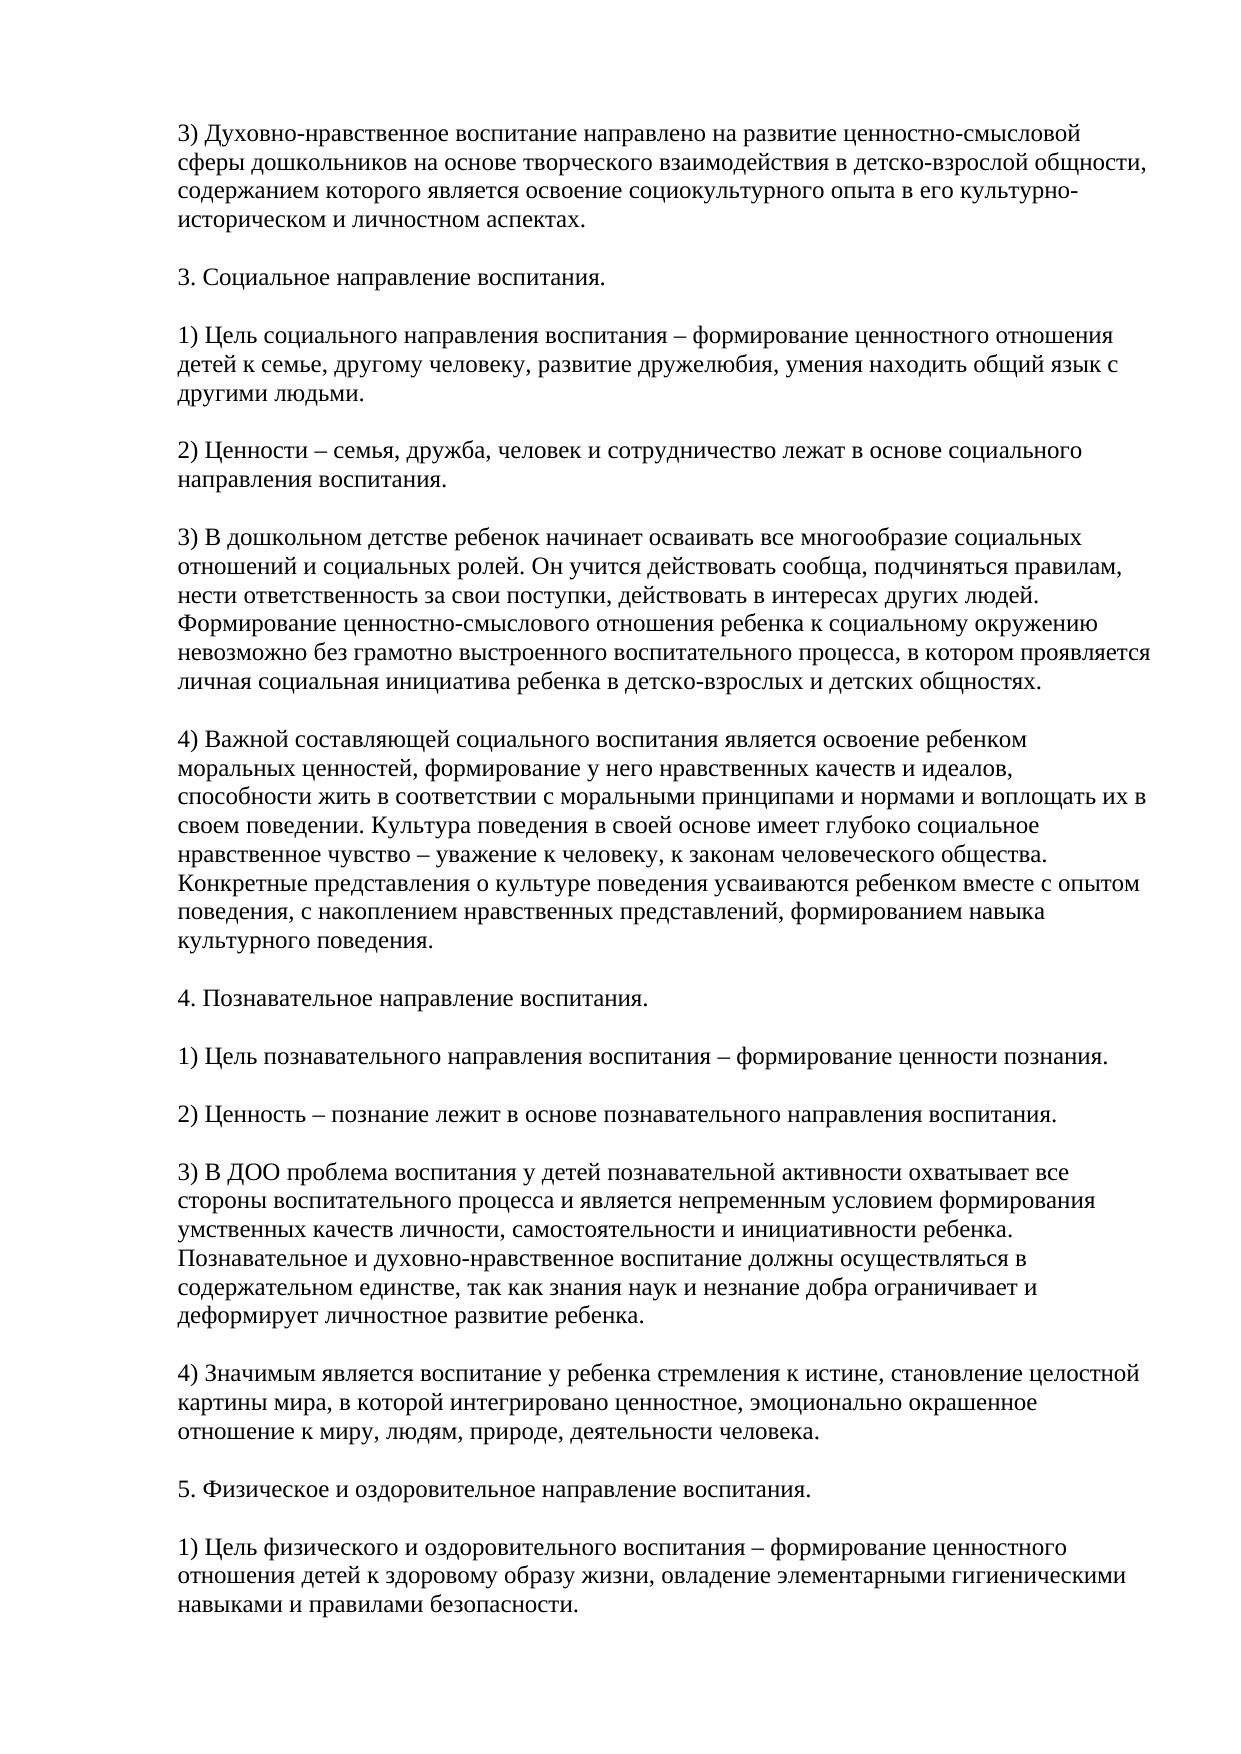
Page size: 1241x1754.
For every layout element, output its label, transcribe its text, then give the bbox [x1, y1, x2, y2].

text 2) Ценность – познание лежит в основе познавательного направления воспитания. [177, 1099, 1152, 1128]
text 4) Важной составляющей социального воспитания является освоение ребенком моральных ценностей, формирование у него нравственных качеств и идеалов, способности жить в соответствии с моральными принципами и нормами и воплощать их в своем поведении. Культура поведения в своей основе имеет глубоко социальное нравственное чувство – уважение к человеку, к законам человеческого общества. Конкретные представления о культуре поведения усваиваются ребенком вместе с опытом поведения, с накоплением нравственных представлений, формированием навыка культурного поведения. [177, 724, 1152, 954]
text 4) Значимым является воспитание у ребенка стремления к истине, становление целостной картины мира, в которой интегрировано ценностное, эмоционально окрашенное отношение к миру, людям, природе, деятельности человека. [177, 1358, 1152, 1445]
text 5. Физическое и оздоровительное направление воспитания. [177, 1474, 1152, 1503]
text 3) В дошкольном детстве ребенок начинает осваивать все многообразие социальных отношений и социальных ролей. Он учится действовать сообща, подчиняться правилам, нести ответственность за свои поступки, действовать в интересах других людей. Формирование ценностно-смыслового отношения ребенка к социальному окружению невозможно без грамотно выстроенного воспитательного процесса, в котором проявляется личная социальная инициатива ребенка в детско-взрослых и детских общностях. [177, 522, 1152, 695]
text 4. Познавательное направление воспитания. [177, 983, 1152, 1012]
text 3) Духовно-нравственное воспитание направлено на развитие ценностно-смысловой сферы дошкольников на основе творческого взаимодействия в детско-взрослой общности, содержанием которого является освоение социокультурного опыта в его культурно-историческом и личностном аспектах. [177, 118, 1152, 233]
text 3. Социальное направление воспитания. [177, 262, 1152, 291]
text 1) Цель физического и оздоровительного воспитания – формирование ценностного отношения детей к здоровому образу жизни, овладение элементарными гигиеническими навыками и правилами безопасности. [177, 1532, 1152, 1618]
text 2) Ценности – семья, дружба, человек и сотрудничество лежат в основе социального направления воспитания. [177, 436, 1152, 493]
text 1) Цель социального направления воспитания – формирование ценностного отношения детей к семье, другому человеку, развитие дружелюбия, умения находить общий язык с другими людьми. [177, 320, 1152, 406]
text 3) В ДОО проблема воспитания у детей познавательной активности охватывает все стороны воспитательного процесса и является непременным условием формирования умственных качеств личности, самостоятельности и инициативности ребенка. Познавательное и духовно-нравственное воспитание должны осуществляться в содержательном единстве, так как знания наук и незнание добра ограничивает и деформирует личностное развитие ребенка. [177, 1157, 1152, 1329]
text 1) Цель познавательного направления воспитания – формирование ценности познания. [177, 1041, 1152, 1070]
